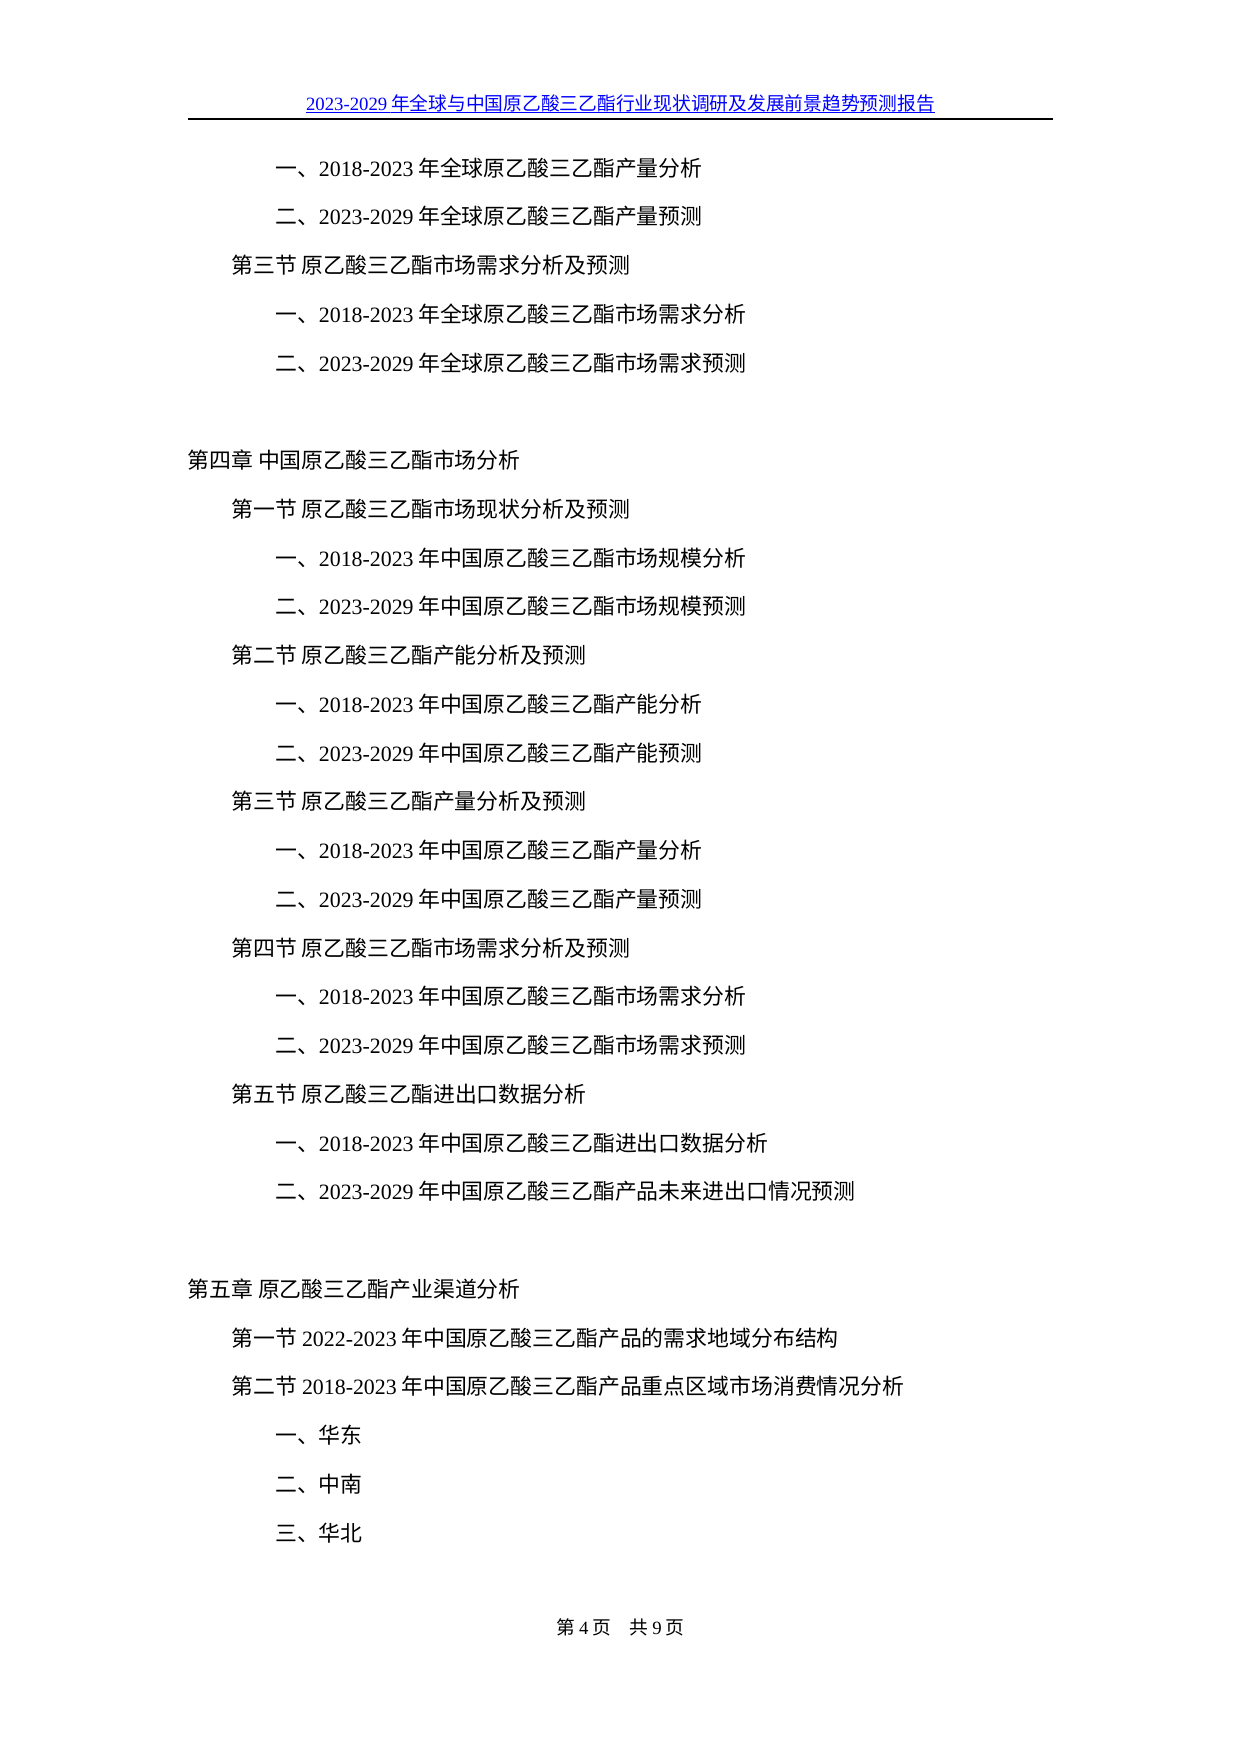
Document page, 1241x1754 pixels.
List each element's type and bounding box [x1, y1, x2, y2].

text [187, 150, 1053, 1548]
